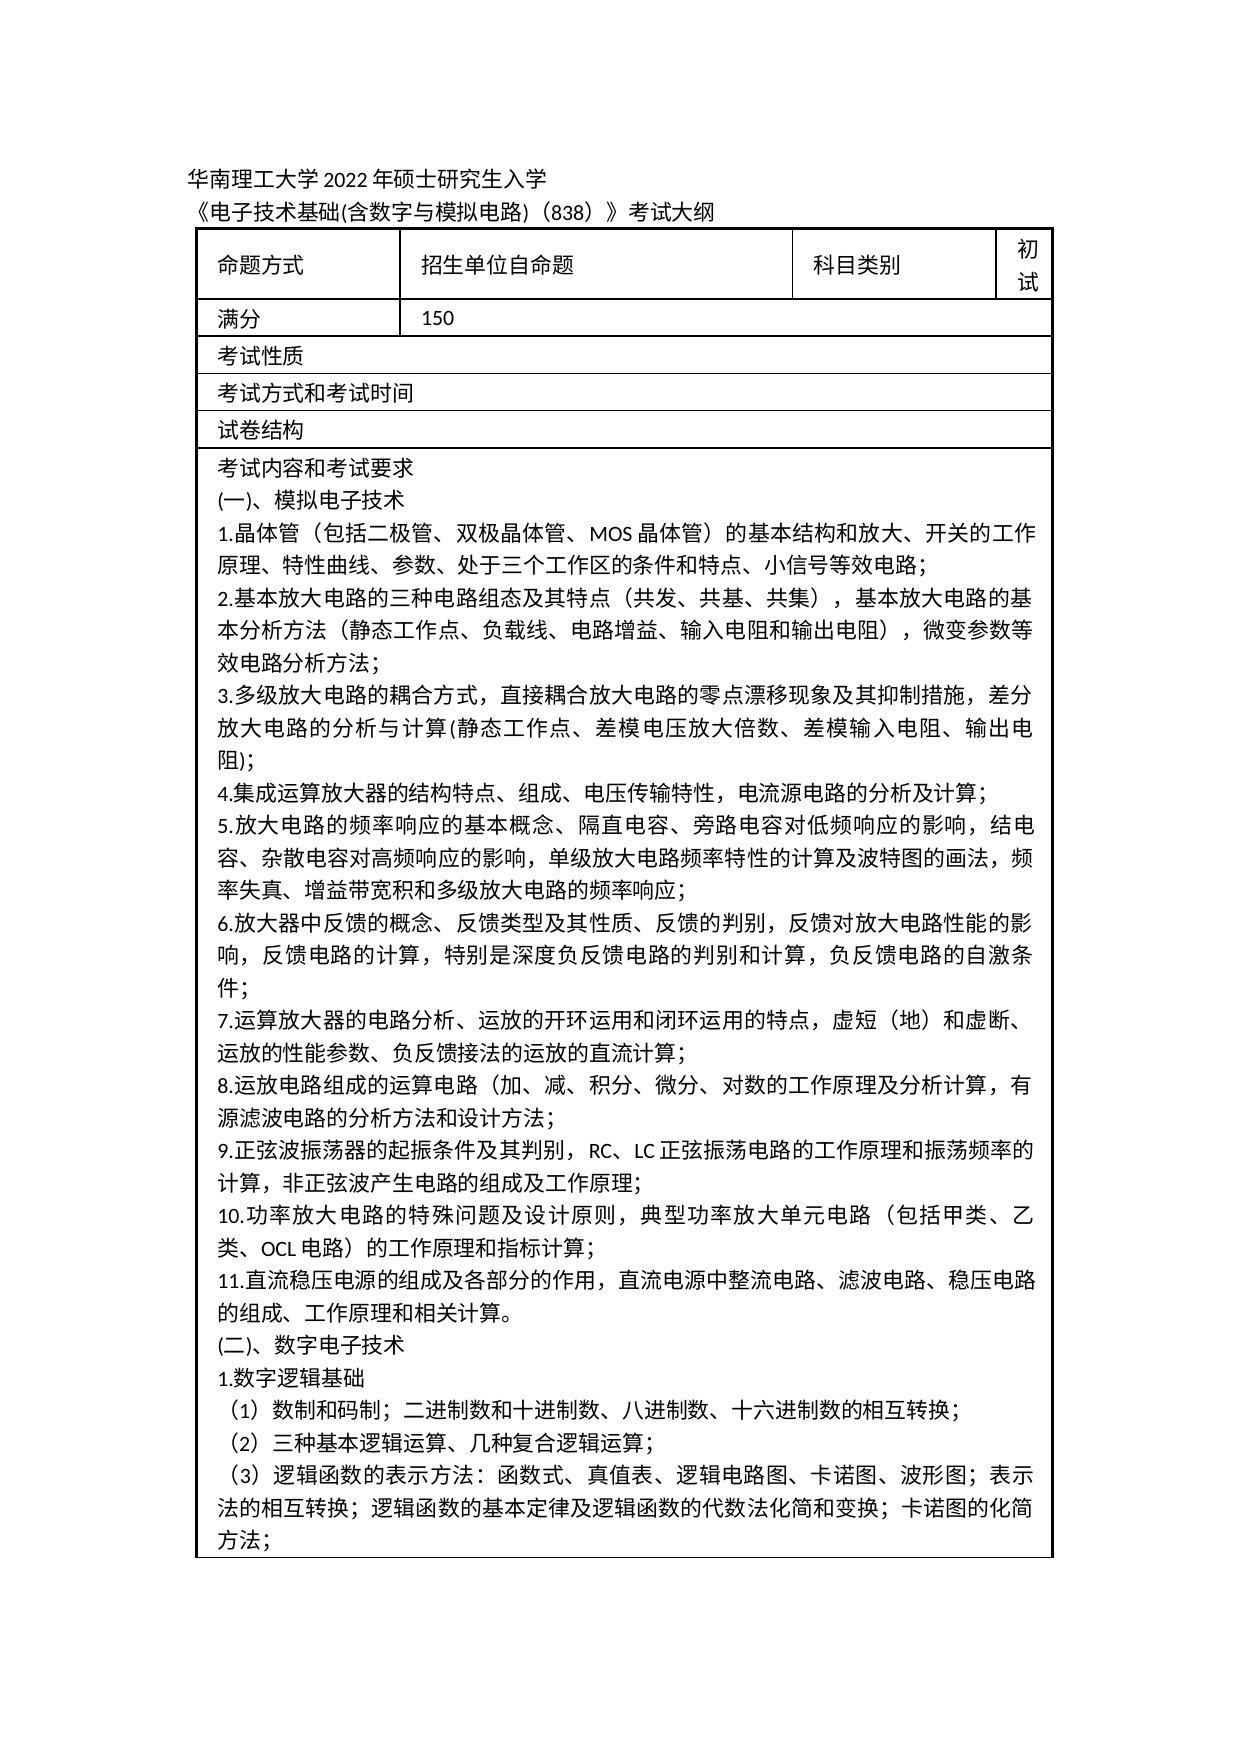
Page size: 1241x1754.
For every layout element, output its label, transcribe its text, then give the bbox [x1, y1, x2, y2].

table_header 科目类别 [793, 230, 995, 298]
text 华南理工大学2022年硕士研究生入学 《电子技术基础(含数字与模拟电路)（838）》考试大纲 [187, 162, 1053, 227]
table_cell 考试性质 [198, 337, 1051, 373]
table_header 初试 [997, 230, 1051, 298]
table_header 命题方式 [198, 230, 399, 298]
table_header 招生单位自命题 [401, 230, 792, 298]
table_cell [198, 449, 1051, 1557]
table_cell 满分 [198, 300, 399, 335]
table_cell 150 [401, 300, 1051, 335]
table_cell 考试方式和考试时间 [198, 374, 1051, 410]
table_cell 试卷结构 [198, 411, 1051, 447]
